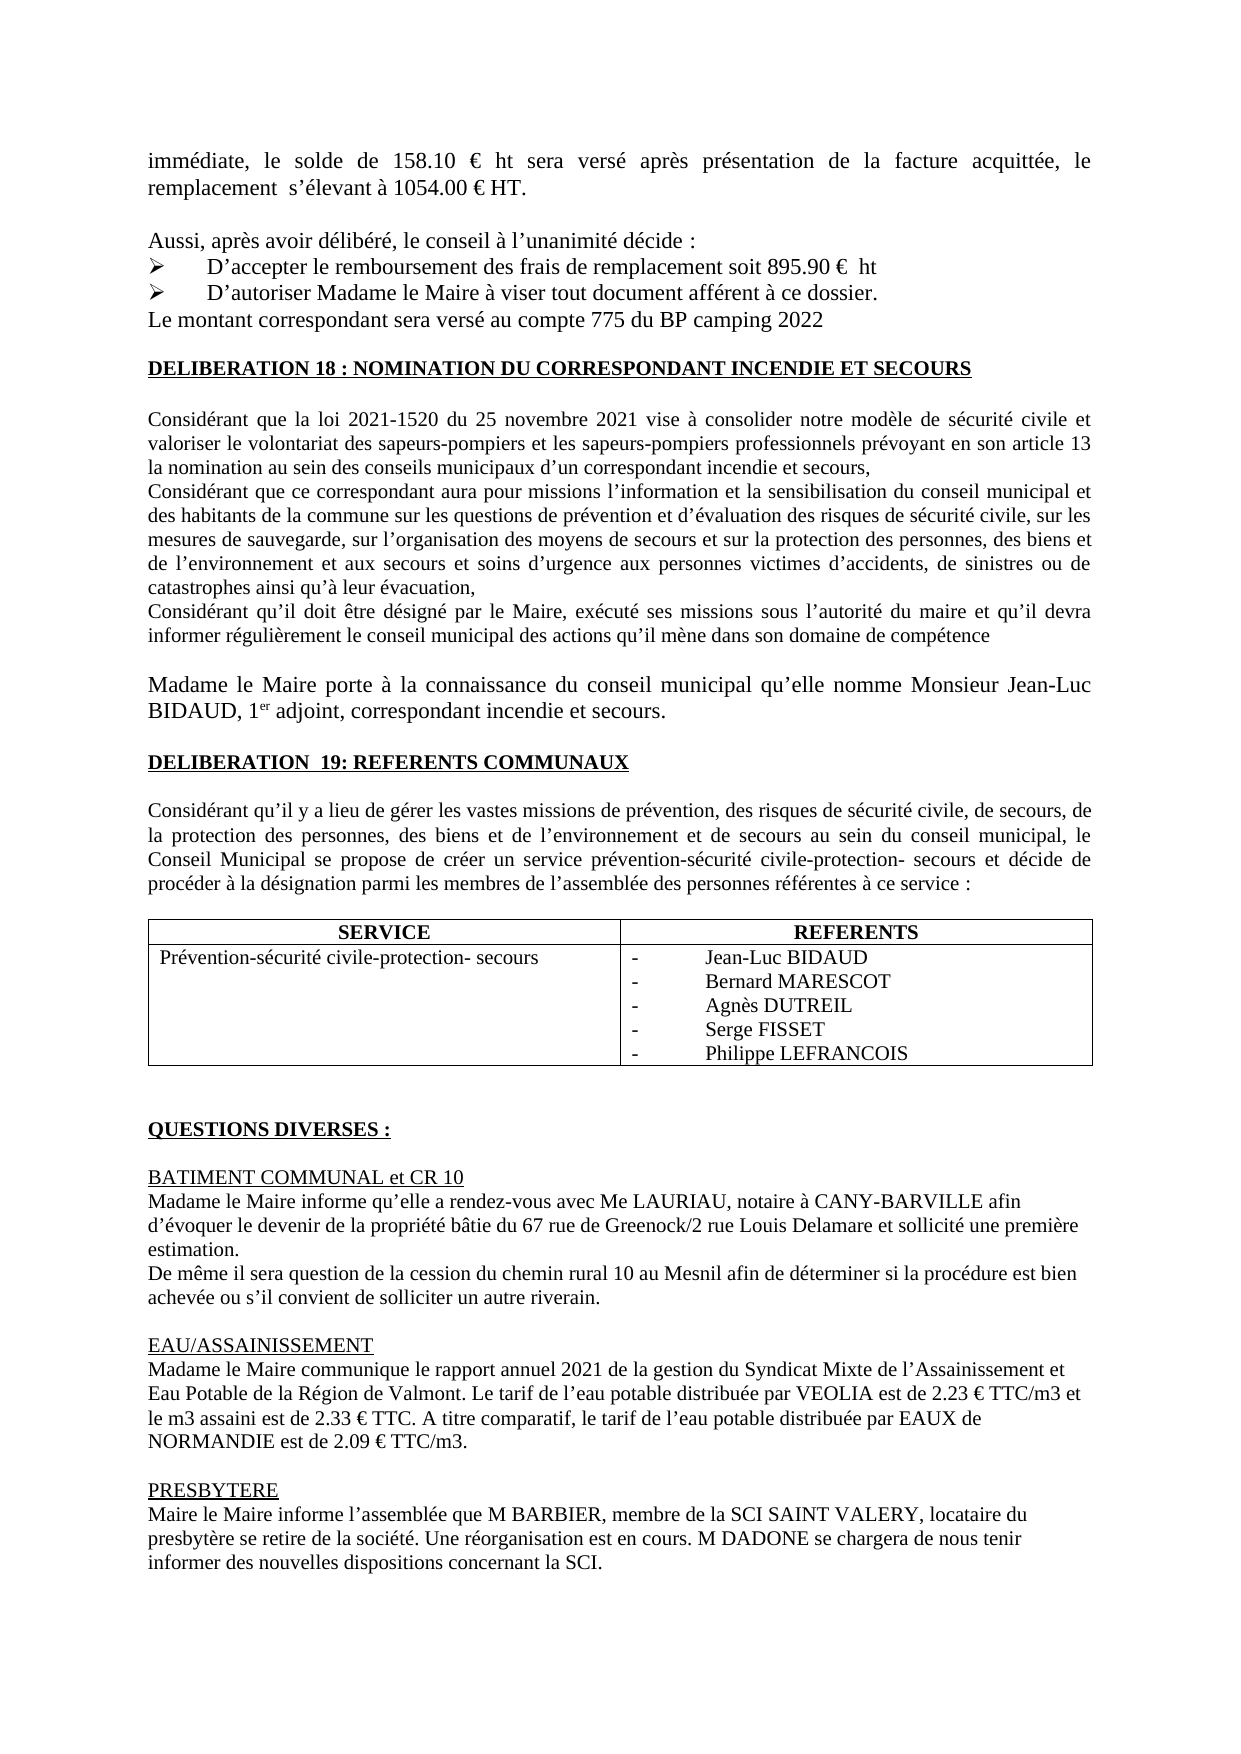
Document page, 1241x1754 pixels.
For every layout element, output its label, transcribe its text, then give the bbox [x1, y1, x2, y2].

text Maire le Maire informe l’assemblée que M BARBIER, membre de la SCI SAINT VALERY, locataire du presbytère se retire de la société. Une réorganisation est en cours. M DADONE se chargera de nous tenir informer des nouvelles dispositions concernant la SCI. [148, 1502, 1093, 1574]
table_cell Prévention-sécurité civile-protection- secours [149, 945, 620, 1065]
text Considérant qu’il doit être désigné par le Maire, exécuté ses missions sous l’autorité du maire et qu’il devra informer régulièrement le conseil municipal des actions qu’il mène dans son domaine de compétence [148, 599, 1093, 647]
text Considérant que la loi 2021-1520 du 25 novembre 2021 vise à consolider notre modèle de sécurité civile et valoriser le volontariat des sapeurs-pompiers et les sapeurs-pompiers professionnels prévoyant en son article 13 la nomination au sein des conseils municipaux d’un correspondant incendie et secours, [148, 407, 1093, 479]
list D’autoriser Madame le Maire à viser tout document afférent à ce dossier. [148, 279, 1093, 306]
text Madame le Maire informe qu’elle a rendez-vous avec Me LAURIAU, notaire à CANY-BARVILLE afin d’évoquer le devenir de la propriété bâtie du 67 rue de Greenock/2 rue Louis Delamare et sollicité une première estimation. [148, 1189, 1093, 1261]
text EAU/ASSAINISSEMENT [148, 1333, 1093, 1357]
text BATIMENT COMMUNAL et CR 10 [148, 1165, 1093, 1189]
text PRESBYTERE [148, 1478, 1093, 1502]
text Madame le Maire porte à la connaissance du conseil municipal qu’elle nomme Monsieur Jean-Luc BIDAUD, 1er adjoint, correspondant incendie et secours. [148, 671, 1093, 724]
table_header REFERENTS [621, 920, 1092, 944]
table_cell Jean-Luc BIDAUD Bernard MARESCOT Agnès DUTREIL Serge FISSET Philippe LEFRANCOIS [621, 945, 1092, 1065]
text DELIBERATION 18 : NOMINATION DU CORRESPONDANT INCENDIE ET SECOURS [148, 356, 1093, 380]
text Considérant que ce correspondant aura pour missions l’information et la sensibilisation du conseil municipal et des habitants de la commune sur les questions de prévention et d’évaluation des risques de sécurité civile, sur les mesures de sauvegarde, sur l’organisation des moyens de secours et sur la protection des personnes, des biens et de l’environnement et aux secours et soins d’urgence aux personnes victimes d’accidents, de sinistres ou de catastrophes ainsi qu’à leur évacuation, [148, 479, 1093, 599]
list D’accepter le remboursement des frais de remplacement soit 895.90 € ht [148, 253, 1093, 279]
text Le montant correspondant sera versé au compte 775 du BP camping 2022 [148, 306, 1093, 332]
table_header SERVICE [149, 920, 620, 944]
text Aussi, après avoir délibéré, le conseil à l’unanimité décide : [148, 227, 1093, 253]
text Madame le Maire communique le rapport annuel 2021 de la gestion du Syndicat Mixte de l’Assainissement et Eau Potable de la Région de Valmont. Le tarif de l’eau potable distribuée par VEOLIA est de 2.23 € TTC/m3 et le m3 assaini est de 2.33 € TTC. A titre comparatif, le tarif de l’eau potable distribuée par EAUX de NORMANDIE est de 2.09 € TTC/m3. [148, 1357, 1093, 1453]
text Considérant qu’il y a lieu de gérer les vastes missions de prévention, des risques de sécurité civile, de secours, de la protection des personnes, des biens et de l’environnement et de secours au sein du conseil municipal, le Conseil Municipal se propose de créer un service prévention-sécurité civile-protection- secours et décide de procéder à la désignation parmi les membres de l’assemblée des personnes référentes à ce service : [148, 798, 1093, 895]
text De même il sera question de la cession du chemin rural 10 au Mesnil afin de déterminer si la procédure est bien achevée ou s’il convient de solliciter un autre riverain. [148, 1261, 1093, 1309]
text QUESTIONS DIVERSES : [148, 1117, 1093, 1141]
text DELIBERATION 19: REFERENTS COMMUNAUX [148, 750, 1093, 774]
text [148, 148, 1093, 200]
